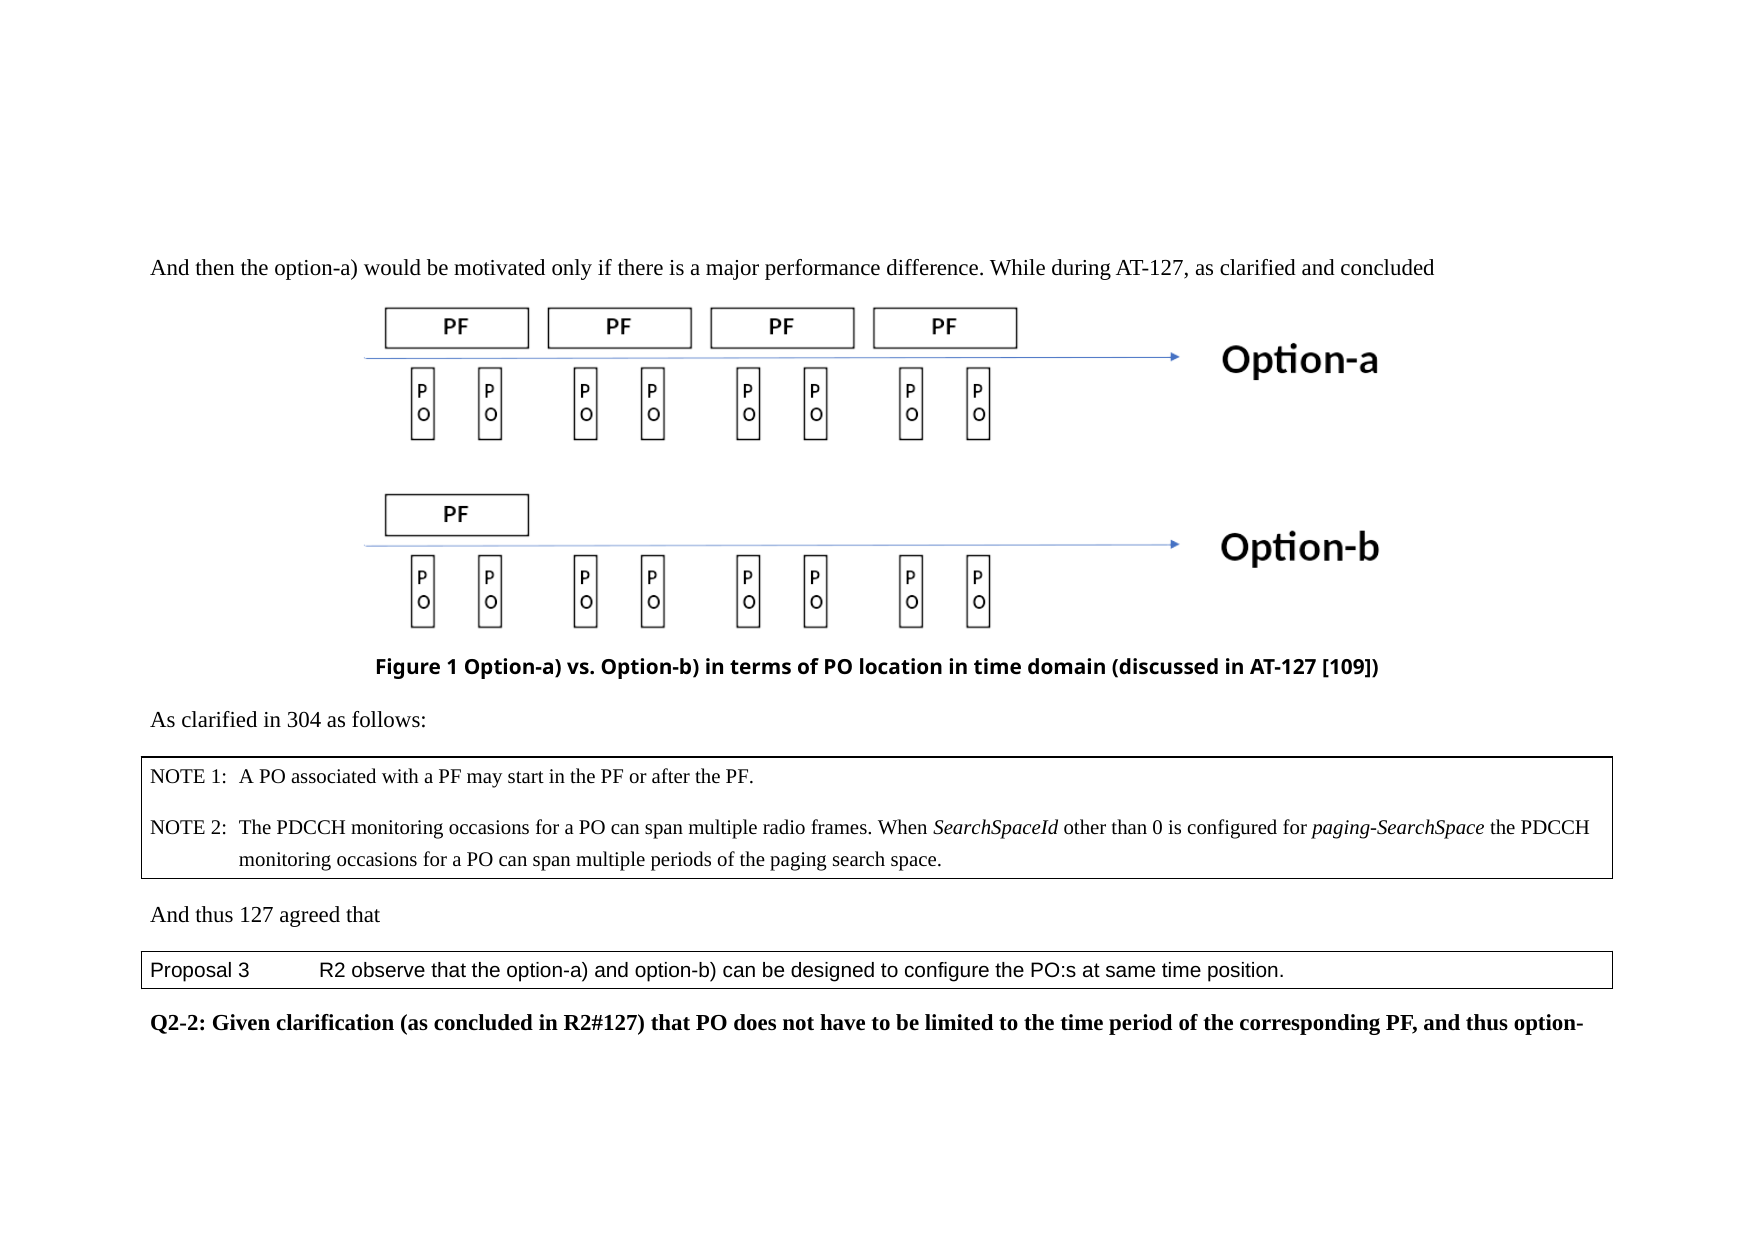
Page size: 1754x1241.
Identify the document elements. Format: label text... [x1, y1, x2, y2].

text NOTE 1: A PO associated with a PF may start in the PF or after the PF. [142, 758, 1612, 792]
text As clarified in 304 as follows: [150, 703, 1604, 736]
text And thus 127 agreed that [150, 898, 1604, 930]
text And then the option-a) would be motivated only if there is a major performance difference. While during AT-127, as clarified and concluded [150, 251, 1604, 283]
text Proposal 3 R2 observe that the option-a) and option-b) can be designed to configure the PO:s at same time position. [142, 952, 1612, 988]
text NOTE 2: The PDCCH monitoring occasions for a PO can span multiple radio frames. When SearchSpaceId other than 0 is configured for paging-SearchSpace the PDCCH monitoring occasions for a PO can span multiple periods of the paging search space. [142, 808, 1612, 878]
text Figure 1 Option-a) vs. Option-b) in terms of PO location in time domain (discussed in AT-127 [109]) [150, 650, 1604, 682]
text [150, 1006, 1604, 1038]
